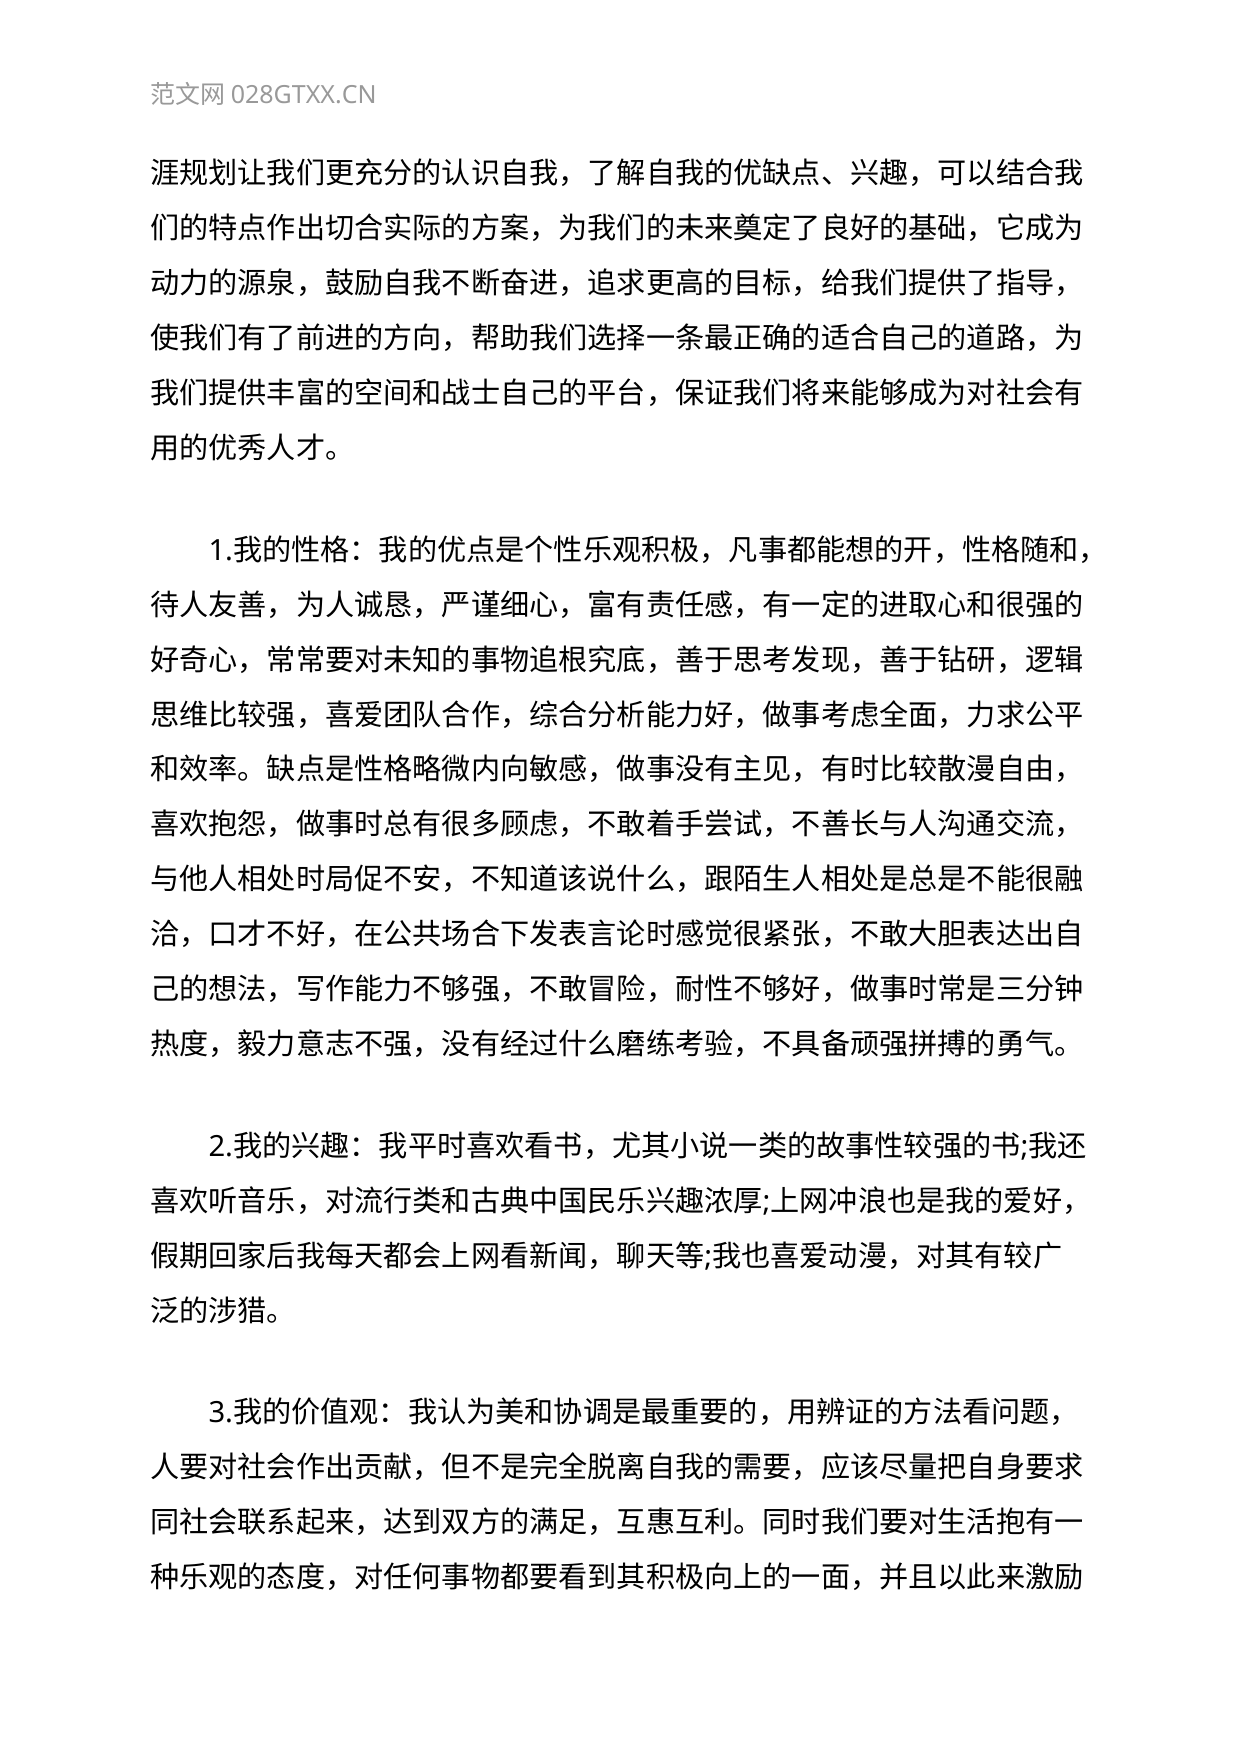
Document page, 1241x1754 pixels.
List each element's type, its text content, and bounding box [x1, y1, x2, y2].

text 1.我的性格：我的优点是个性乐观积极，凡事都能想的开，性格随和，待人友善，为人诚恳，严谨细心，富有责任感，有一定的进取心和很强的好奇心，常常要对未知的事物追根究底，善于思考发现，善于钻研，逻辑思维比较强，喜爱团队合作，综合分析能力好，做事考虑全面，力求公平和效率。缺点是性格略微内向敏感，做事没有主见，有时比较散漫自由，喜欢抱怨，做事时总有很多顾虑，不敢着手尝试，不善长与人沟通交流，与他人相处时局促不安，不知道该说什么，跟陌生人相处是总是不能很融洽，口才不好，在公共场合下发表言论时感觉很紧张，不敢大胆表达出自己的想法，写作能力不够强，不敢冒险，耐性不够好，做事时常是三分钟热度，毅力意志不强，没有经过什么磨练考验，不具备顽强拼搏的勇气。 [150, 526, 1090, 1063]
text 2.我的兴趣：我平时喜欢看书，尤其小说一类的故事性较强的书;我还喜欢听音乐，对流行类和古典中国民乐兴趣浓厚;上网冲浪也是我的爱好，假期回家后我每天都会上网看新闻，聊天等;我也喜爱动漫，对其有较广泛的涉猎。 [150, 1122, 1090, 1329]
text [150, 150, 1090, 467]
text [150, 1389, 1090, 1596]
